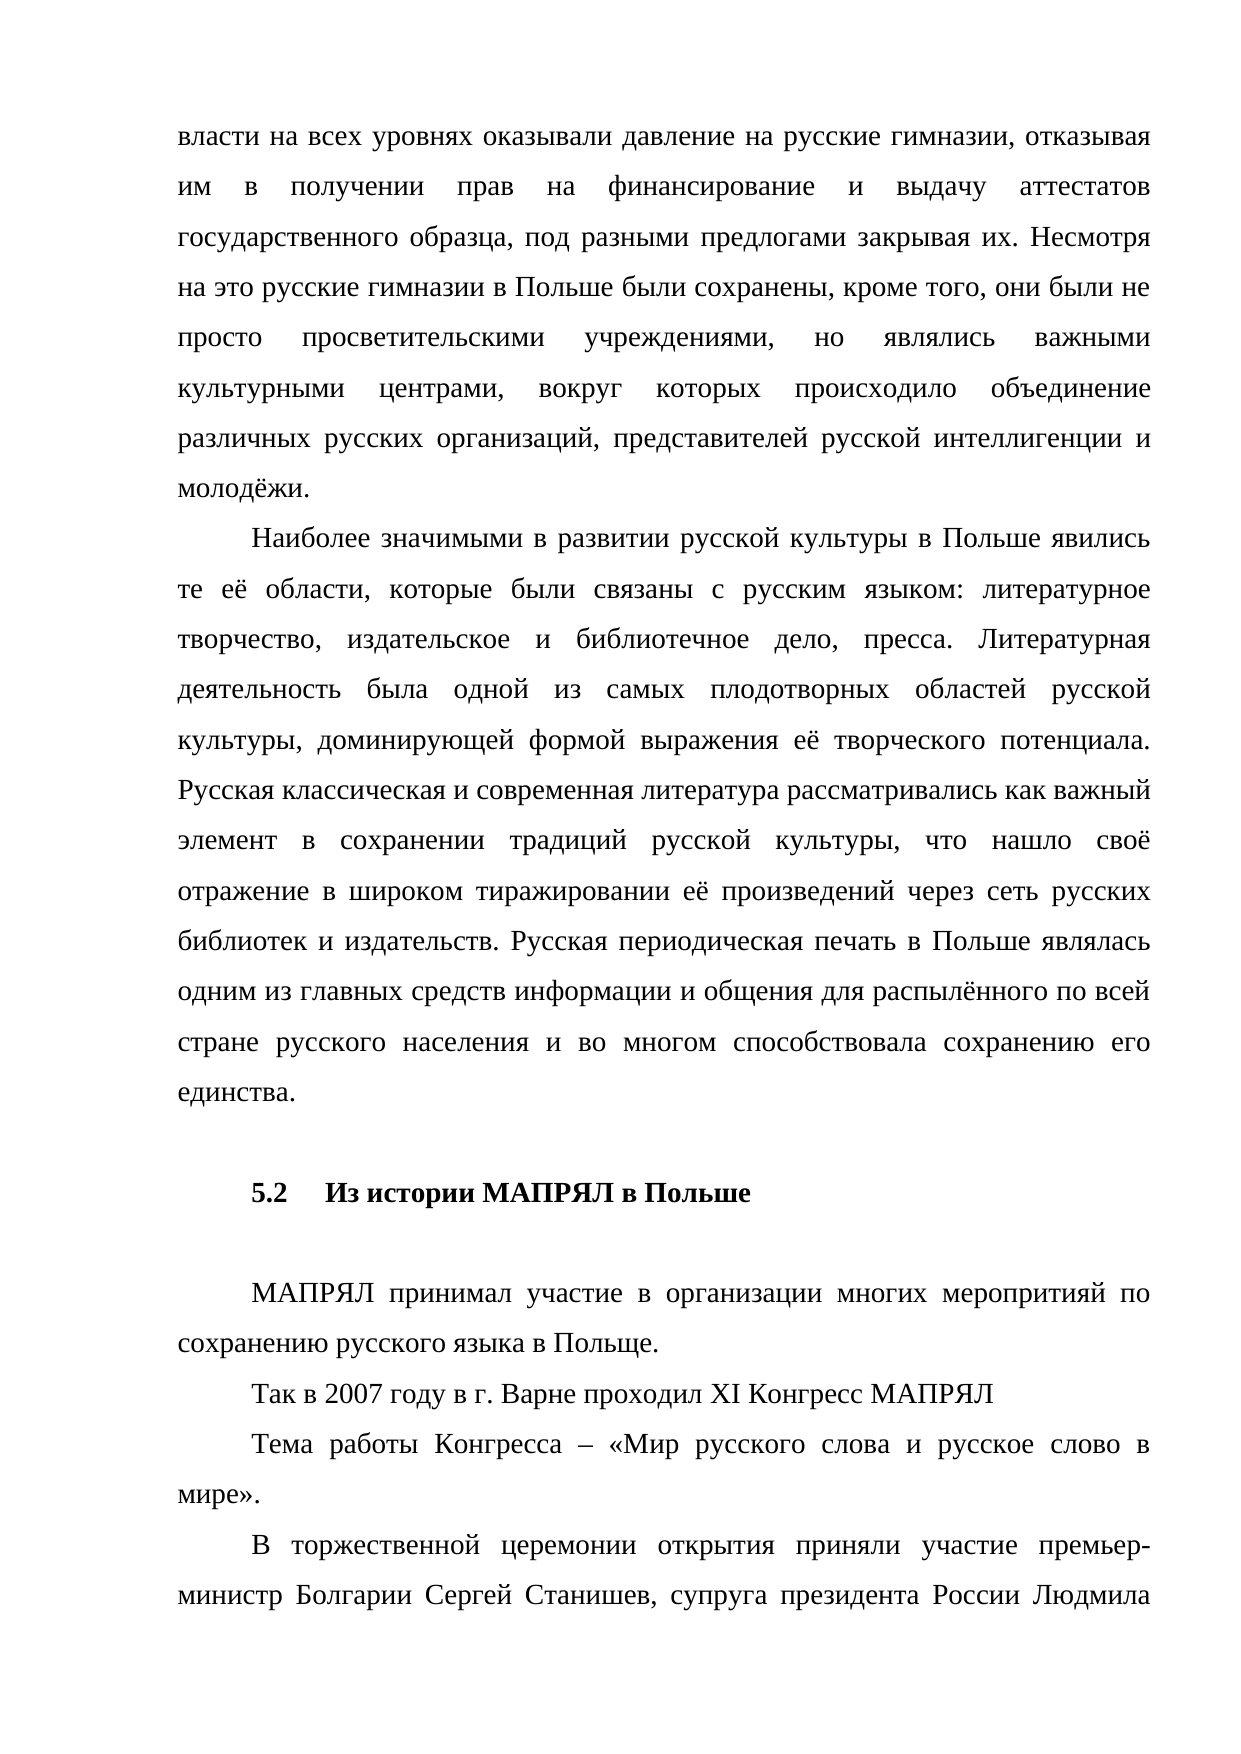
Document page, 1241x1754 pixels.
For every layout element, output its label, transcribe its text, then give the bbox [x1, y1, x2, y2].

subtitle Из истории МАПРЯЛ в Польше [177, 1175, 1152, 1208]
text МАПРЯЛ принимал участие в организации многих меропритияй по сохранению русского языка в Польще. [177, 1275, 1152, 1359]
text Наиболее значимыми в развитии русской культуры в Польше явились те её области, которые были связаны с русским языком: литературное творчество, издательское и библиотечное дело, пресса. Литературная деятельность была одной из самых плодотворных областей русской культуры, доминирующей формой выражения её творческого потенциала. Русская классическая и современная литература рассматривались как важный элемент в сохранении традиций русской культуры, что нашло своё отражение в широком тиражировании её произведений через сеть русских библиотек и издательств. Русская периодическая печать в Польше являлась одним из главных средств информации и общения для распылённого по всей стране русского населения и во многом способствовала сохранению его единства. [177, 521, 1152, 1108]
text Тема работы Конгресса – «Мир русского слова и русское слово в мире». [177, 1426, 1152, 1510]
text Так в 2007 году в г. Варне проходил XI Конгресс МАПРЯЛ [177, 1376, 1152, 1409]
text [177, 118, 1152, 504]
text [177, 1527, 1152, 1611]
